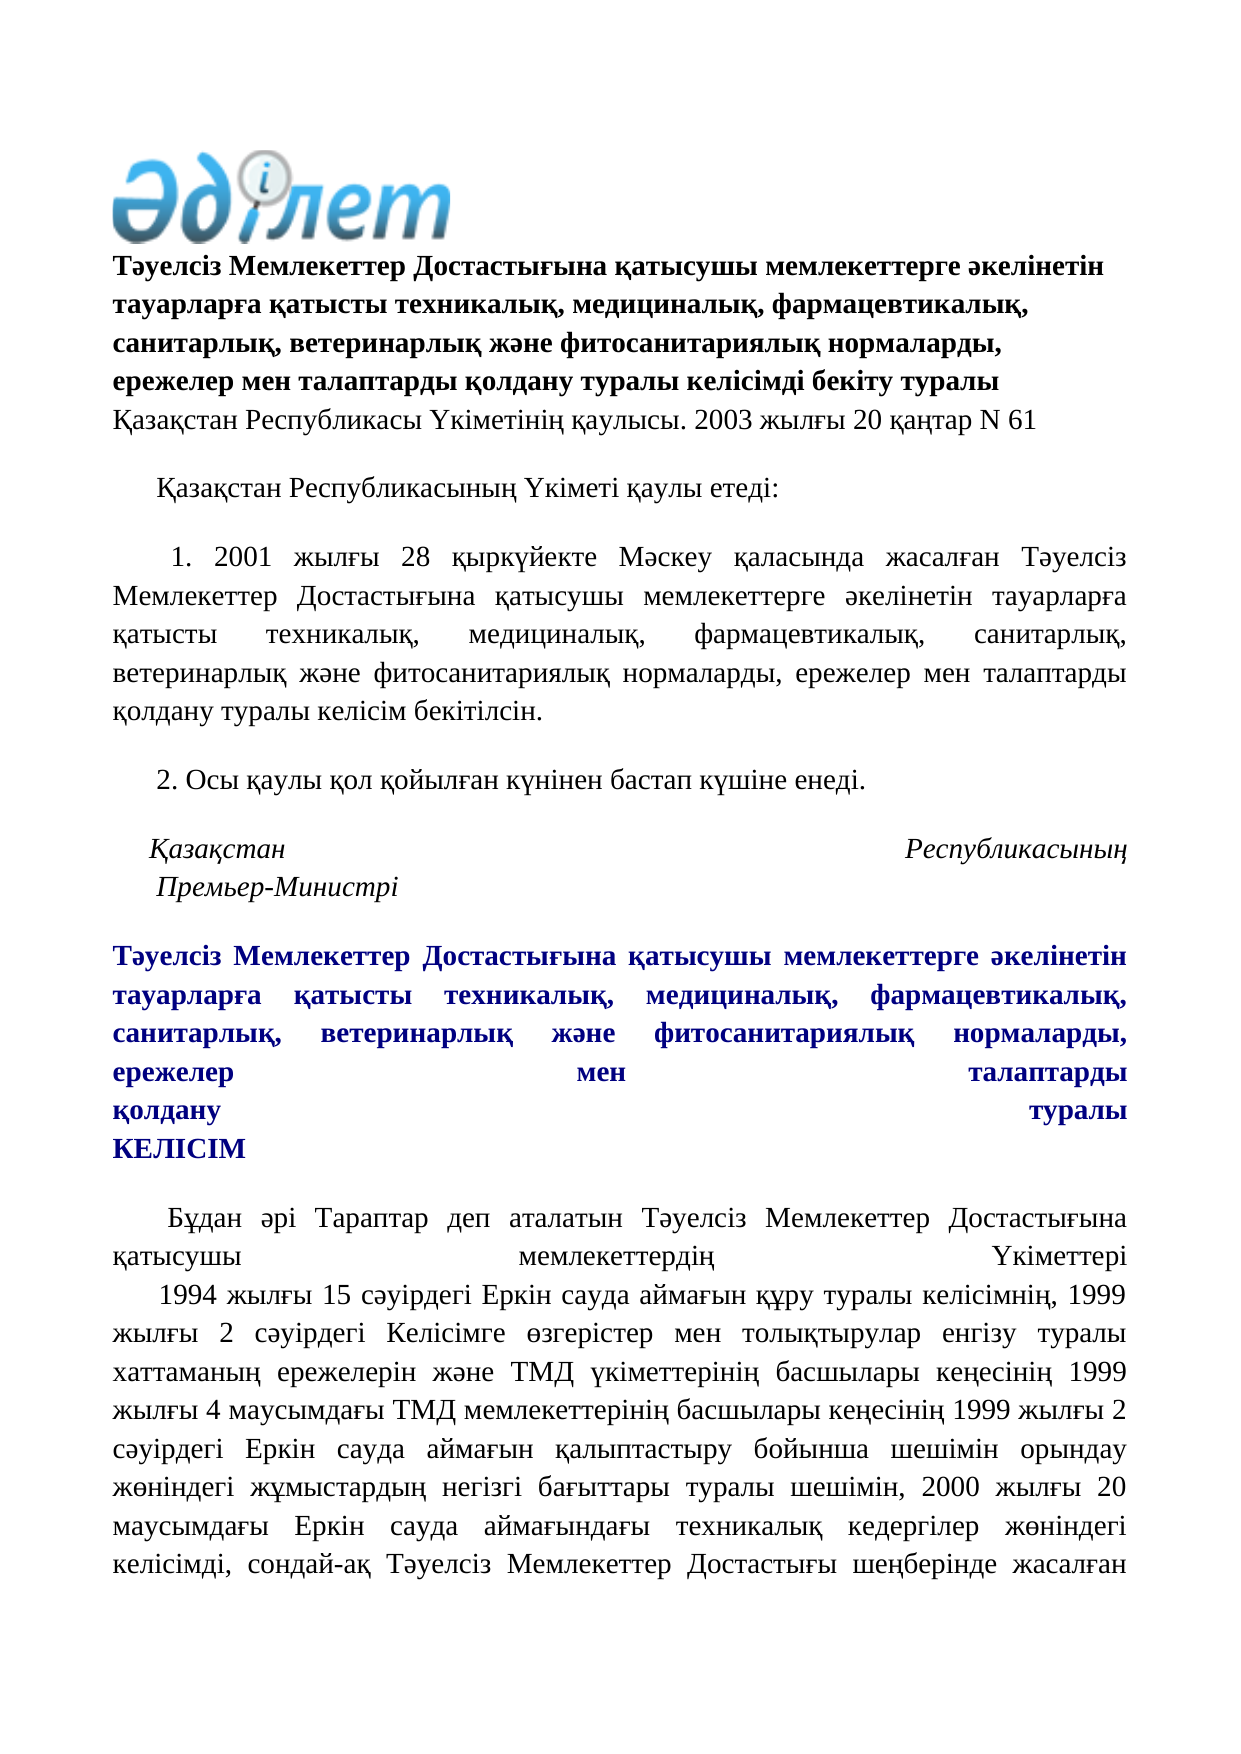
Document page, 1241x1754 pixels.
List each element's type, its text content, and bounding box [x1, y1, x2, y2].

text Тәуелсiз Мемлекеттер Достастығына қатысушы мемлекеттерге әкелінетiн тауарларға қатысты техникалық, медициналық, фармацевтикалық, санитарлық, ветеринарлық және фитосанитариялық нормаларды, ережелер мен талаптарды қолдану туралы келiсiмдi бекiту туралы [112, 248, 1128, 397]
text Қазақстан Республикасының Үкiметi қаулы етеді: [112, 471, 1128, 504]
text Тәуелсiз Мемлекеттер Достастығына қатысушы мемлекеттерге әкелінетiн тауарларға қатысты техникалық, медициналық, фармацевтикалық, санитарлық, ветеринарлық және фитосанитариялық нормаларды, ережелер мен талаптарды қолдану туралы КЕЛІСІМ [112, 938, 1128, 1164]
text Қазақстан Республикасының Премьер-Министрі [112, 831, 1128, 903]
text 2. Осы қаулы қол қойылған күнiнен бастап күшiне енедi. [112, 762, 1128, 796]
text 1. 2001 жылғы 28 қыркүйекте Мәскеу қаласында жасалған Тәуелсiз Мемлекеттер Достастығына қатысушы мемлекеттерге әкелiнетiн тауарларға қатысты техникалық, медициналық, фармацевтикалық, санитарлық, ветеринарлық және фитосанитариялық нормаларды, ережелер мен талаптарды қолдану туралы келiсiм бекiтiлсiн. [112, 539, 1128, 727]
text Қазақстан Республикасы Үкіметінің қаулысы. 2003 жылғы 20 қаңтар N 61 [112, 402, 1128, 435]
picture [112, 150, 451, 244]
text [112, 1200, 1128, 1580]
